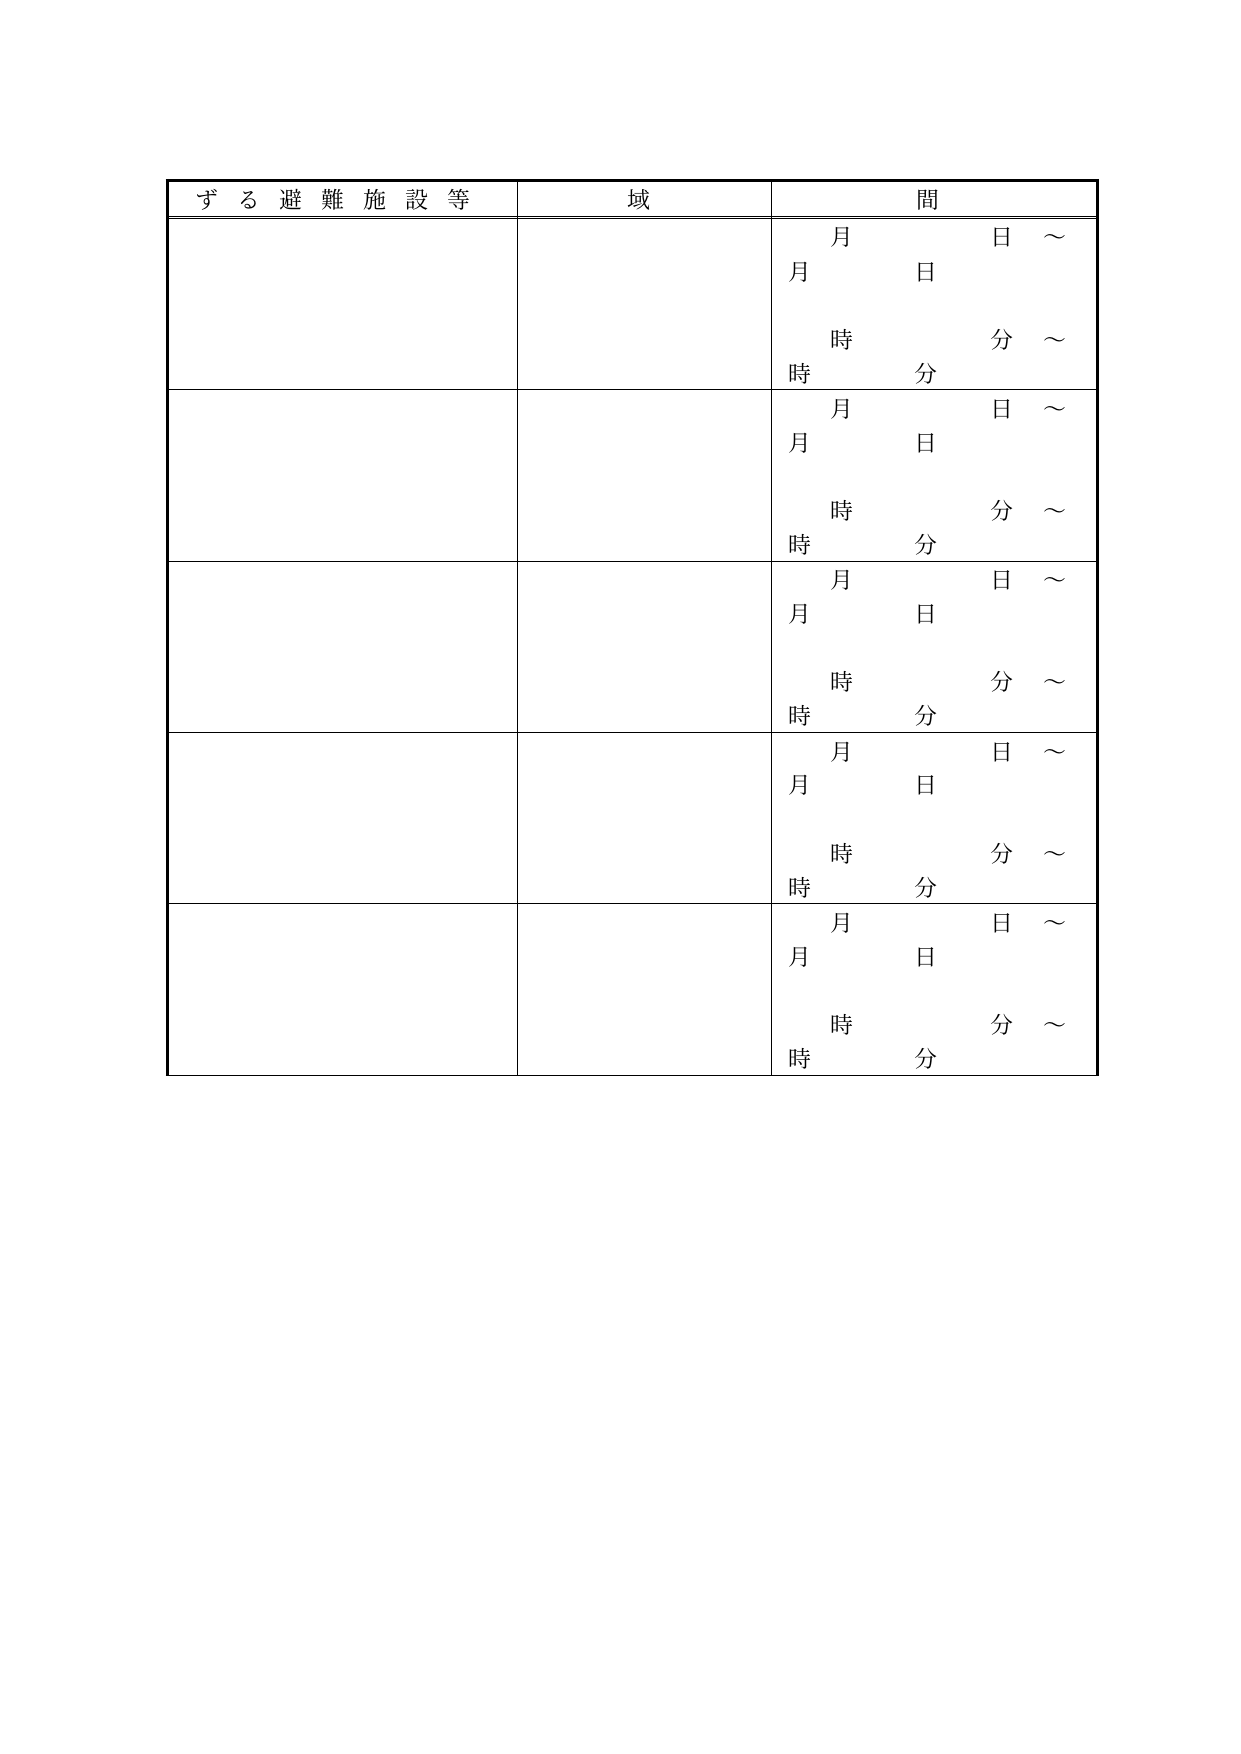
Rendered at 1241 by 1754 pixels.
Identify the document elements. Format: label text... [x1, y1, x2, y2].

table_header 機能に支障を生ずる避難施設等 [169, 182, 517, 216]
table_cell 月 日～ 月 日 時 分～ 時 分 [772, 390, 1096, 561]
table_cell [169, 904, 517, 1075]
table_cell 月 日～ 月 日 時 分～ 時 分 [772, 904, 1096, 1075]
table_cell [518, 219, 771, 389]
table_cell 月 日～ 月 日 時 分～ 時 分 [772, 562, 1096, 732]
table_cell [518, 390, 771, 561]
table_cell [169, 733, 517, 903]
table_cell [169, 390, 517, 561]
table_cell [169, 219, 517, 389]
table_cell [518, 562, 771, 732]
table_header 支障を生ずる期間 [772, 182, 1096, 216]
table_cell 月 日～ 月 日 時 分～ 時 分 [772, 733, 1096, 903]
table_cell 月 日～ 月 日 時 分～ 時 分 [772, 219, 1096, 389]
table_cell [518, 733, 771, 903]
table_cell [518, 904, 771, 1075]
table_header 区 域 [518, 182, 771, 216]
table_cell [169, 562, 517, 732]
